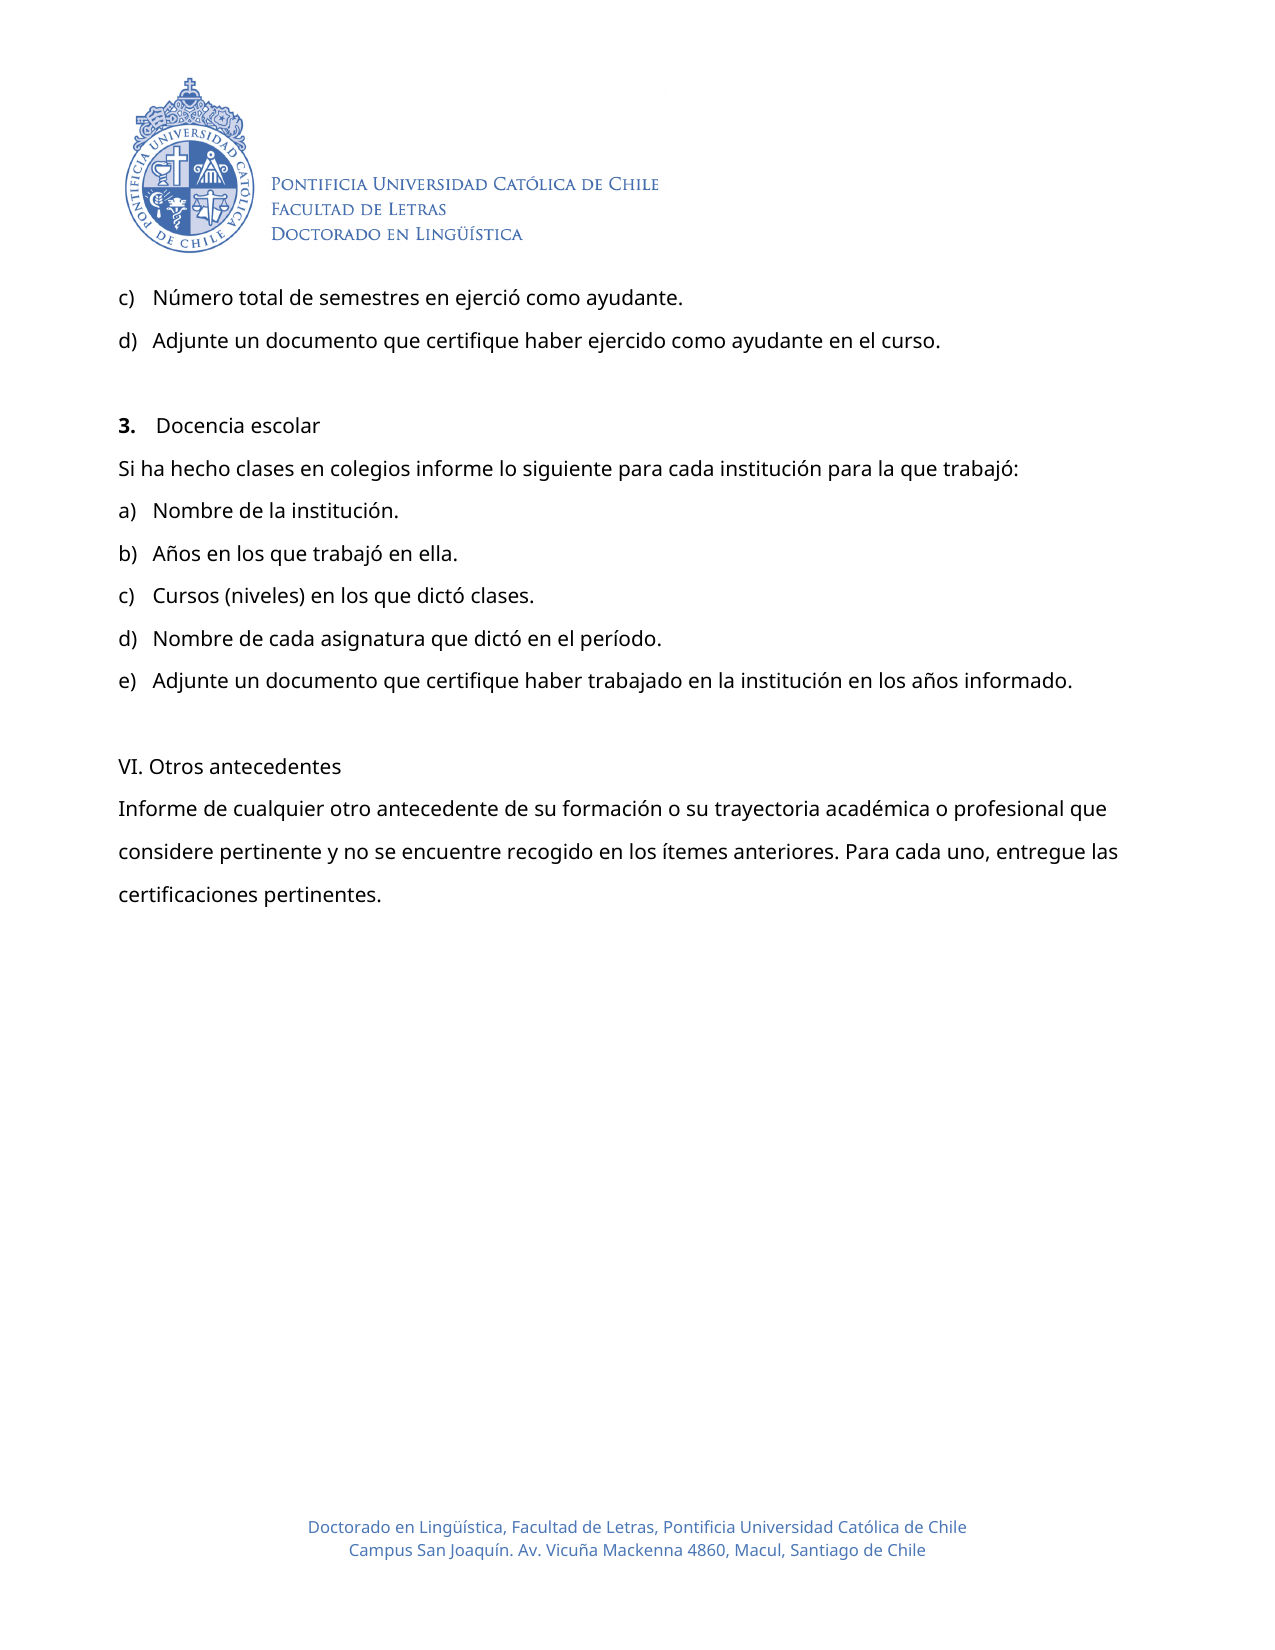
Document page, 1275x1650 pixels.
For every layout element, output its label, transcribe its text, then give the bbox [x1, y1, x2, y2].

list Docencia escolar [118, 411, 1157, 439]
list Años en los que trabajó en ella. [118, 539, 1157, 567]
list Nombre de cada asignatura que dictó en el período. [118, 624, 1157, 652]
list Nombre de la institución. [118, 496, 1157, 525]
picture [118, 73, 669, 257]
text Informe de cualquier otro antecedente de su formación o su trayectoria académica o profesional que considere pertinente y no se encuentre recogido en los ítemes anteriores. Para cada uno, entregue las certificaciones pertinentes. [118, 794, 1157, 908]
list Adjunte un documento que certifique haber trabajado en la institución en los años informado. [118, 667, 1157, 695]
list Cursos (niveles) en los que dictó clases. [118, 581, 1157, 610]
list Adjunte un documento que certifique haber ejercido como ayudante en el curso. [118, 326, 1157, 354]
text VI. Otros antecedentes [118, 752, 1157, 780]
list Número total de semestres en ejerció como ayudante. [118, 283, 1157, 312]
text Si ha hecho clases en colegios informe lo siguiente para cada institución para la que trabajó: [118, 454, 1157, 482]
